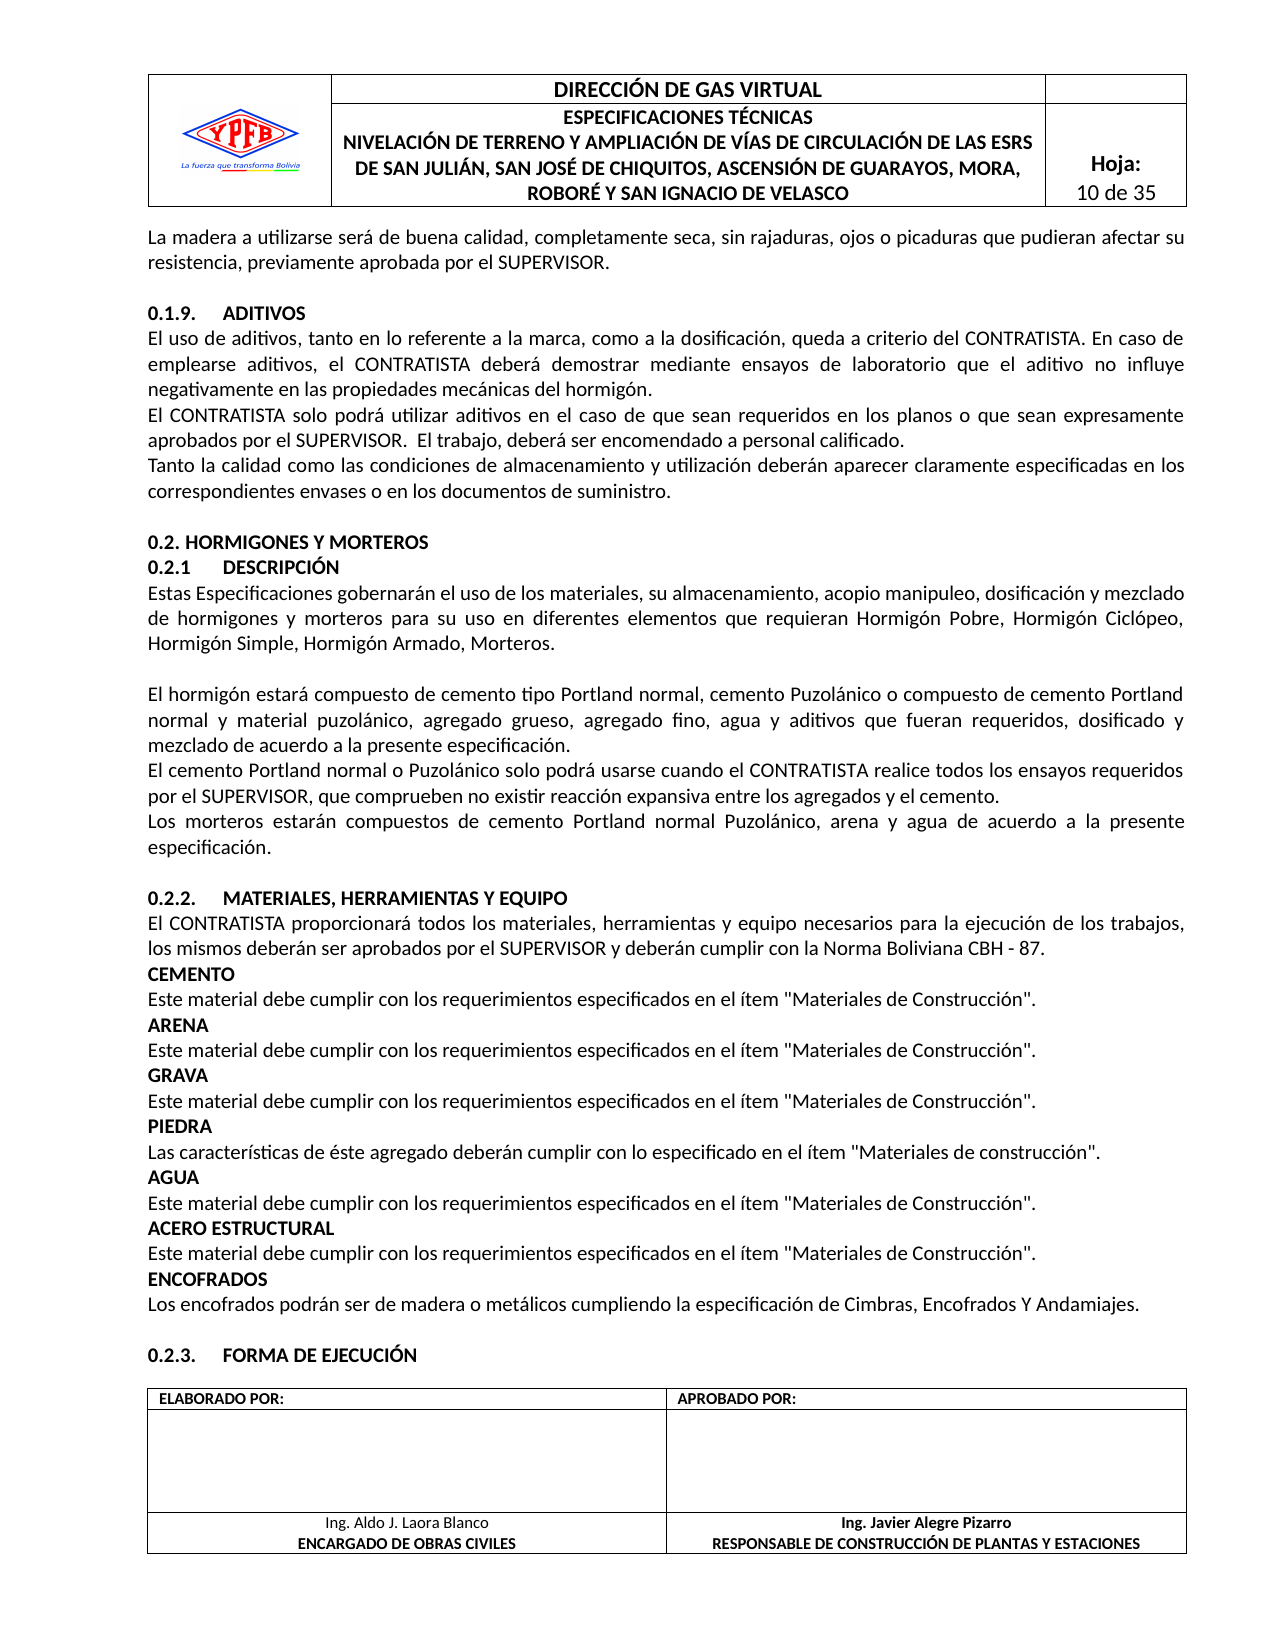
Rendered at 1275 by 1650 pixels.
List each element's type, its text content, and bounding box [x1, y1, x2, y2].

text La madera a utilizarse será de buena calidad, completamente seca, sin rajaduras, ojos o picaduras que pudieran afectar su resistencia, previamente aprobada por el SUPERVISOR. [148, 224, 1186, 275]
list DESCRIPCIÓN [148, 554, 1186, 580]
subtitle HORMIGONES Y MORTEROS [148, 529, 1186, 554]
picture [179, 105, 301, 175]
text AGUA [148, 1164, 1186, 1190]
text El cemento Portland normal o Puzolánico solo podrá usarse cuando el CONTRATISTA realice todos los ensayos requeridos por el SUPERVISOR, que comprueben no existir reacción expansiva entre los agregados y el cemento. [148, 758, 1186, 808]
text ACERO ESTRUCTURAL [148, 1215, 1186, 1241]
text El CONTRATISTA proporcionará todos los materiales, herramientas y equipo necesarios para la ejecución de los trabajos, los mismos deberán ser aprobados por el SUPERVISOR y deberán cumplir con la Norma Boliviana CBH - 87. [148, 910, 1186, 961]
text Este material debe cumplir con los requerimientos especificados en el ítem "Materiales de Construcción". [148, 1190, 1186, 1215]
list FORMA DE EJECUCIÓN [148, 1342, 1186, 1368]
text Las características de éste agregado deberán cumplir con lo especificado en el ítem "Materiales de construcción". [148, 1139, 1186, 1164]
text ARENA [148, 1012, 1186, 1037]
text CEMENTO [148, 961, 1186, 986]
text GRAVA [148, 1063, 1186, 1088]
text El CONTRATISTA solo podrá utilizar aditivos en el caso de que sean requeridos en los planos o que sean expresamente aprobados por el SUPERVISOR. El trabajo, deberá ser encomendado a personal calificado. [148, 402, 1186, 453]
text Estas Especificaciones gobernarán el uso de los materiales, su almacenamiento, acopio manipuleo, dosificación y mezclado de hormigones y morteros para su uso en diferentes elementos que requieran Hormigón Pobre, Hormigón Ciclópeo, Hormigón Simple, Hormigón Armado, Morteros. [148, 580, 1186, 656]
text El uso de aditivos, tanto en lo referente a la marca, como a la dosificación, queda a criterio del CONTRATISTA. En caso de emplearse aditivos, el CONTRATISTA deberá demostrar mediante ensayos de laboratorio que el aditivo no influye negativamente en las propiedades mecánicas del hormigón. [148, 326, 1186, 402]
text Este material debe cumplir con los requerimientos especificados en el ítem "Materiales de Construcción". [148, 986, 1186, 1012]
text Este material debe cumplir con los requerimientos especificados en el ítem "Materiales de Construcción". [148, 1088, 1186, 1113]
text El hormigón estará compuesto de cemento tipo Portland normal, cemento Puzolánico o compuesto de cemento Portland normal y material puzolánico, agregado grueso, agregado fino, agua y aditivos que fueran requeridos, dosificado y mezclado de acuerdo a la presente especificación. [148, 681, 1186, 758]
text Este material debe cumplir con los requerimientos especificados en el ítem "Materiales de Construcción". [148, 1037, 1186, 1063]
text Los morteros estarán compuestos de cemento Portland normal Puzolánico, arena y agua de acuerdo a la presente especificación. [148, 808, 1186, 859]
text Este material debe cumplir con los requerimientos especificados en el ítem "Materiales de Construcción". [148, 1241, 1186, 1266]
text Los encofrados podrán ser de madera o metálicos cumpliendo la especificación de Cimbras, Encofrados Y Andamiajes. [148, 1291, 1186, 1317]
text Tanto la calidad como las condiciones de almacenamiento y utilización deberán aparecer claramente especificadas en los correspondientes envases o en los documentos de suministro. [148, 453, 1186, 503]
list ADITIVOS [148, 300, 1186, 326]
text PIEDRA [148, 1113, 1186, 1139]
text ENCOFRADOS [148, 1266, 1186, 1291]
list MATERIALES, HERRAMIENTAS Y EQUIPO [148, 885, 1186, 910]
